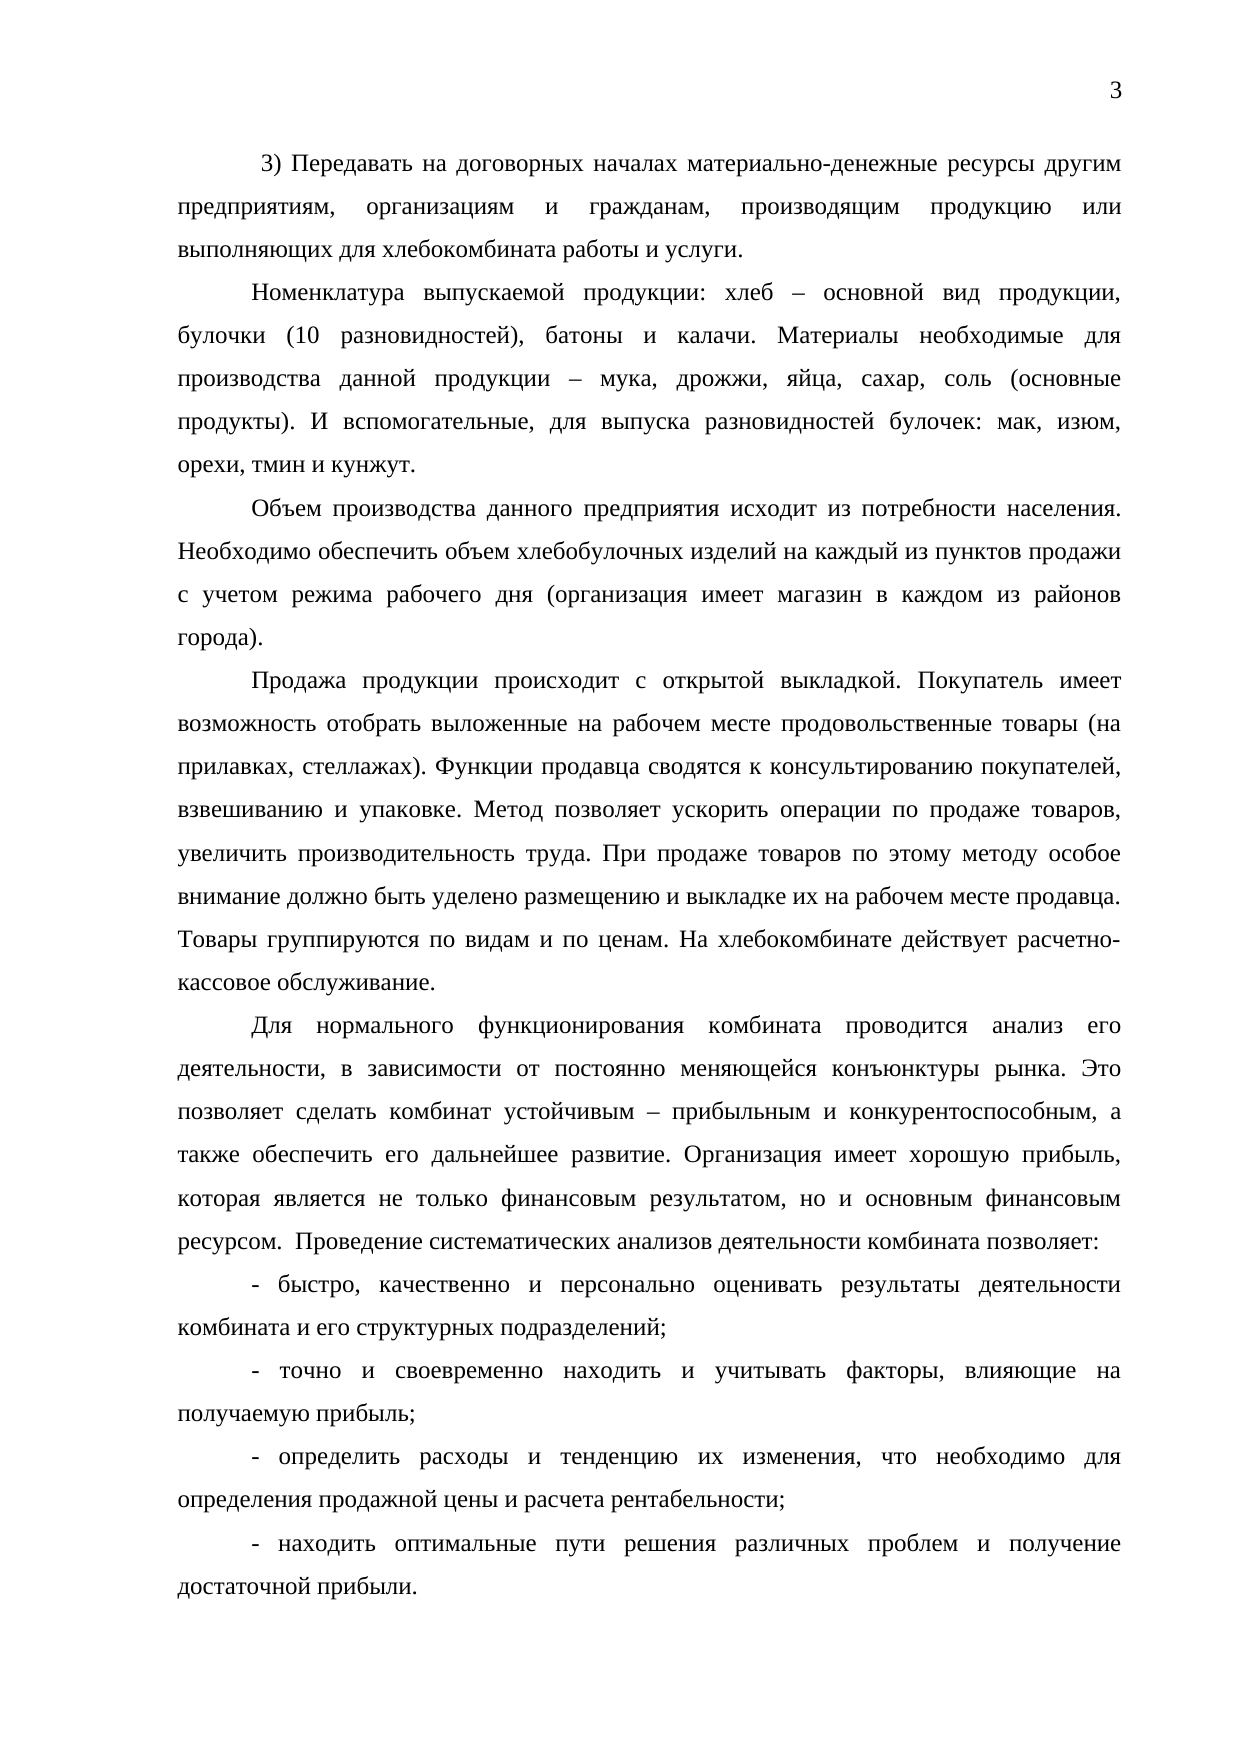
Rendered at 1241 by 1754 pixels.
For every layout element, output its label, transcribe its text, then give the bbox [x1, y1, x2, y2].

text Номенклатура выпускаемой продукции: хлеб – основной вид продукции, булочки (10 разновидностей), батоны и калачи. Материалы необходимые для производства данной продукции – мука, дрожжи, яйца, сахар, соль (основные продукты). И вспомогательные, для выпуска разновидностей булочек: мак, изюм, орехи, тмин и кунжут. [177, 277, 1122, 478]
text Объем производства данного предприятия исходит из потребности населения. Необходимо обеспечить объем хлебобулочных изделий на каждый из пунктов продажи с учетом режима рабочего дня (организация имеет магазин в каждом из районов города). [177, 493, 1122, 651]
text - быстро, качественно и персонально оценивать результаты деятельности комбината и его структурных подразделений; [177, 1269, 1122, 1341]
text - находить оптимальные пути решения различных проблем и получение достаточной прибыли. [177, 1528, 1122, 1599]
text - точно и своевременно находить и учитывать факторы, влияющие на получаемую прибыль; [177, 1355, 1122, 1427]
text 3) Передавать на договорных началах материально-денежные ресурсы другим предприятиям, организациям и гражданам, производящим продукцию или выполняющих для хлебокомбината работы и услуги. [177, 148, 1122, 263]
text - определить расходы и тенденцию их изменения, что необходимо для определения продажной цены и расчета рентабельности; [177, 1441, 1122, 1513]
text Для нормального функционирования комбината проводится анализ его деятельности, в зависимости от постоянно меняющейся конъюнктуры рынка. Это позволяет сделать комбинат устойчивым – прибыльным и конкурентоспособным, а также обеспечить его дальнейшее развитие. Организация имеет хорошую прибыль, которая является не только финансовым результатом, но и основным финансовым ресурсом. Проведение систематических анализов деятельности комбината позволяет: [177, 1010, 1122, 1254]
text Продажа продукции происходит с открытой выкладкой. Покупатель имеет возможность отобрать выложенные на рабочем месте продовольственные товары (на прилавках, стеллажах). Функции продавца сводятся к консультированию покупателей, взвешиванию и упаковке. Метод позволяет ускорить операции по продаже товаров, увеличить производительность труда. При продаже товаров по этому методу особое внимание должно быть уделено размещению и выкладке их на рабочем месте продавца. Товары группируются по видам и по ценам. На хлебокомбинате действует расчетно-кассовое обслуживание. [177, 665, 1122, 996]
